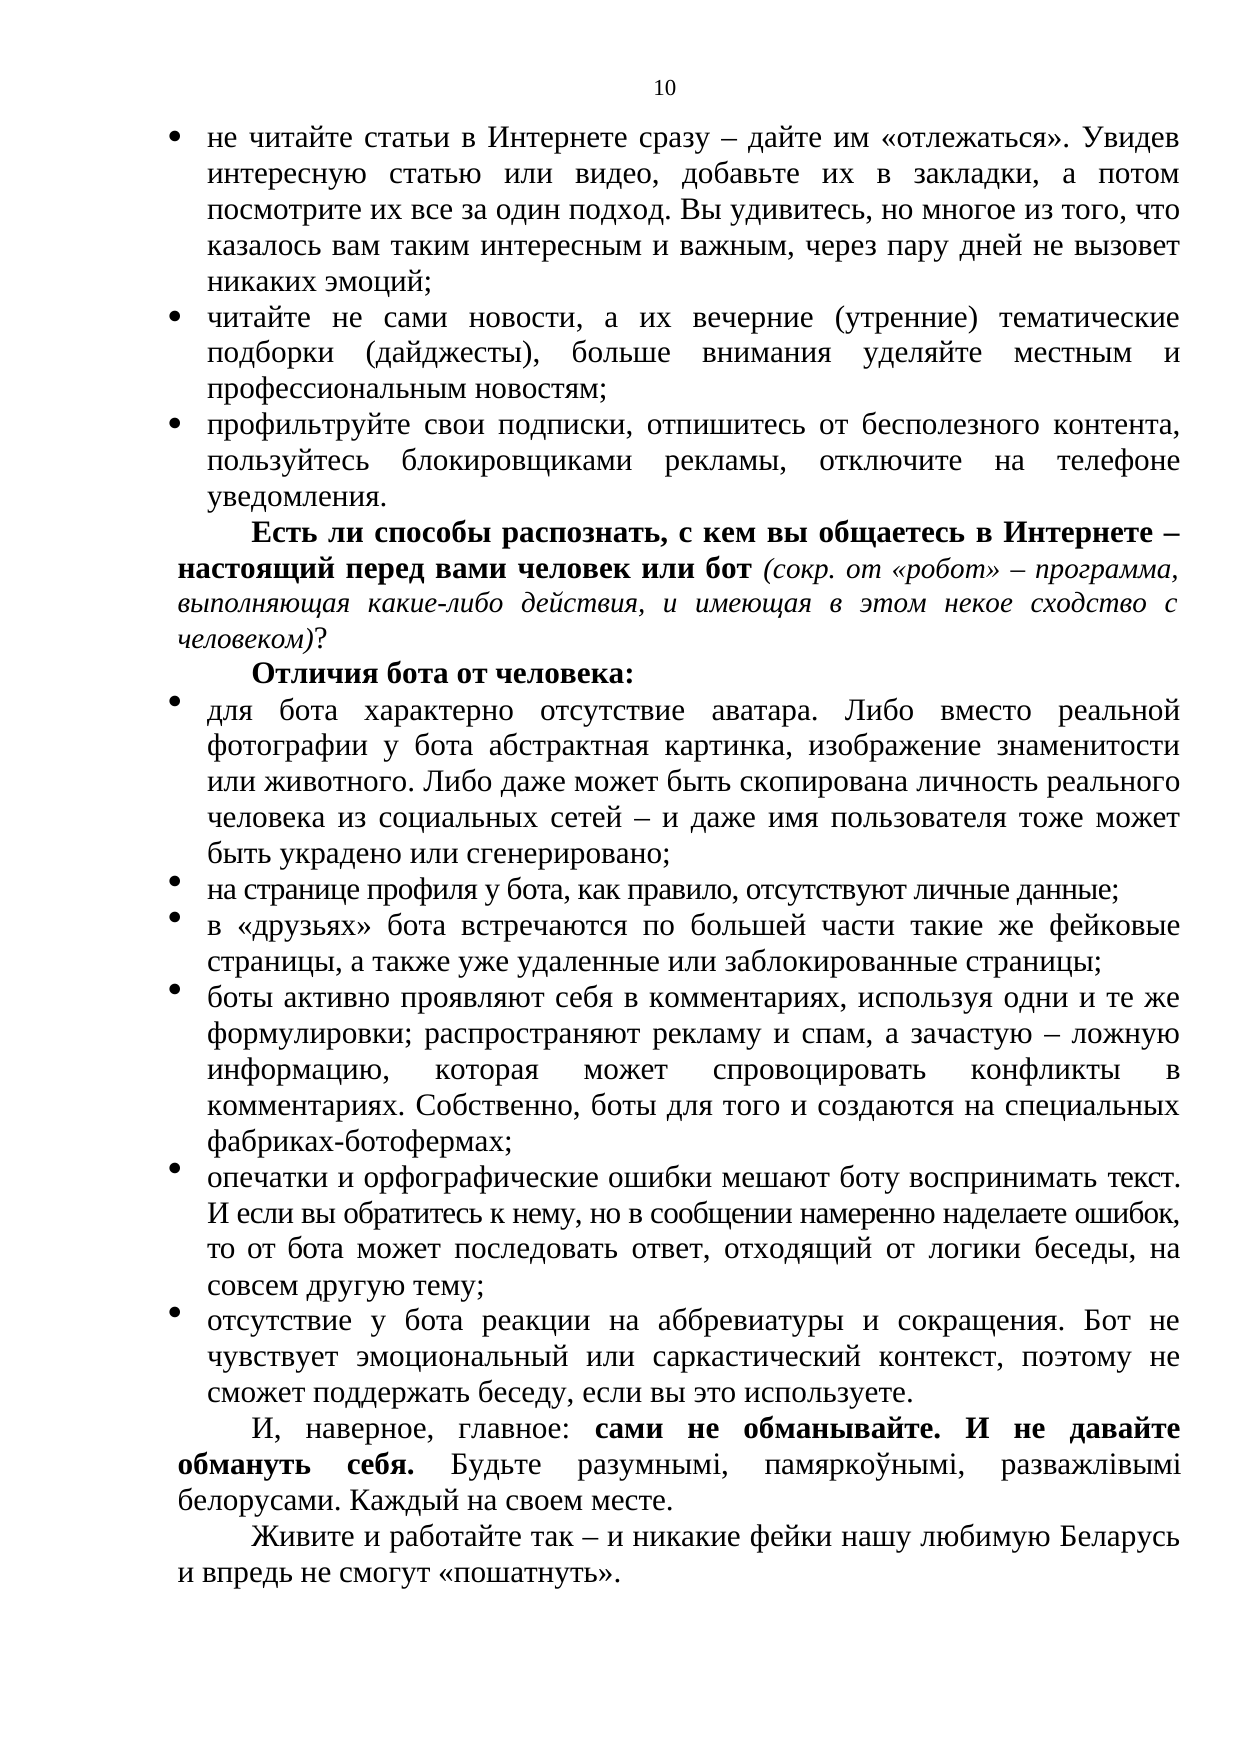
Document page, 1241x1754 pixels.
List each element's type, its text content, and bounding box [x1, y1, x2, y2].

list для бота характерно отсутствие аватара. Либо вместо реальной фотографии у бота абстрактная картинка, изображение знаменитости или животного. Либо даже может быть скопирована личность реального человека из социальных сетей – и даже имя пользователя тоже может быть украдено или сгенерировано; [169, 691, 1181, 870]
list не читайте статьи в Интернете сразу – дайте им «отлежаться». Увидев интересную статью или видео, добавьте их в закладки, а потом посмотрите их все за один подход. Вы удивитесь, но многое из того, что казалось вам таким интересным и важным, через пару дней не вызовет никаких эмоций; [169, 118, 1181, 298]
text Живите и работайте так – и никакие фейки нашу любимую Беларусь и впредь не смогут «пошатнуть». [177, 1517, 1181, 1589]
text И, наверное, главное: сами не обманывайте. И не давайте обмануть себя. Будьте разумнымi, памяркоўнымi, разважлiвымi белорусами. Каждый на своем месте. [177, 1409, 1181, 1517]
list профильтруйте свои подписки, отпишитесь от бесполезного контента, пользуйтесь блокировщиками рекламы, отключите на телефоне уведомления. [169, 406, 1181, 513]
list в «друзьях» бота встречаются по большей части такие же фейковые страницы, а также уже удаленные или заблокированные страницы; [169, 906, 1181, 978]
list опечатки и орфографические ошибки мешают боту воспринимать текст. И если вы обратитесь к нему, но в сообщении намеренно наделаете ошибок, то от бота может последовать ответ, отходящий от логики беседы, на совсем другую тему; [169, 1158, 1181, 1302]
list отсутствие у бота реакции на аббревиатуры и сокращения. Бот не чувствует эмоциональный или саркастический контекст, поэтому не сможет поддержать беседу, если вы это используете. [169, 1302, 1181, 1409]
list читайте не сами новости, а их вечерние (утренние) тематические подборки (дайджесты), больше внимания уделяйте местным и профессиональным новостям; [169, 298, 1181, 406]
text Есть ли способы распознать, с кем вы общаетесь в Интернете – настоящий перед вами человек или бот (сокр. от «робот» – программа, выполняющая какие-либо действия, и имеющая в этом некое сходство с человеком)? [177, 513, 1181, 655]
list на странице профиля у бота, как правило, отсутствуют личные данные; [169, 870, 1181, 906]
list боты активно проявляют себя в комментариях, используя одни и те же формулировки; распространяют рекламу и спам, а зачастую – ложную информацию, которая может спровоцировать конфликты в комментариях. Собственно, боты для того и создаются на специальных фабриках-ботофермах; [169, 978, 1181, 1158]
text Отличия бота от человека: [177, 655, 1181, 691]
